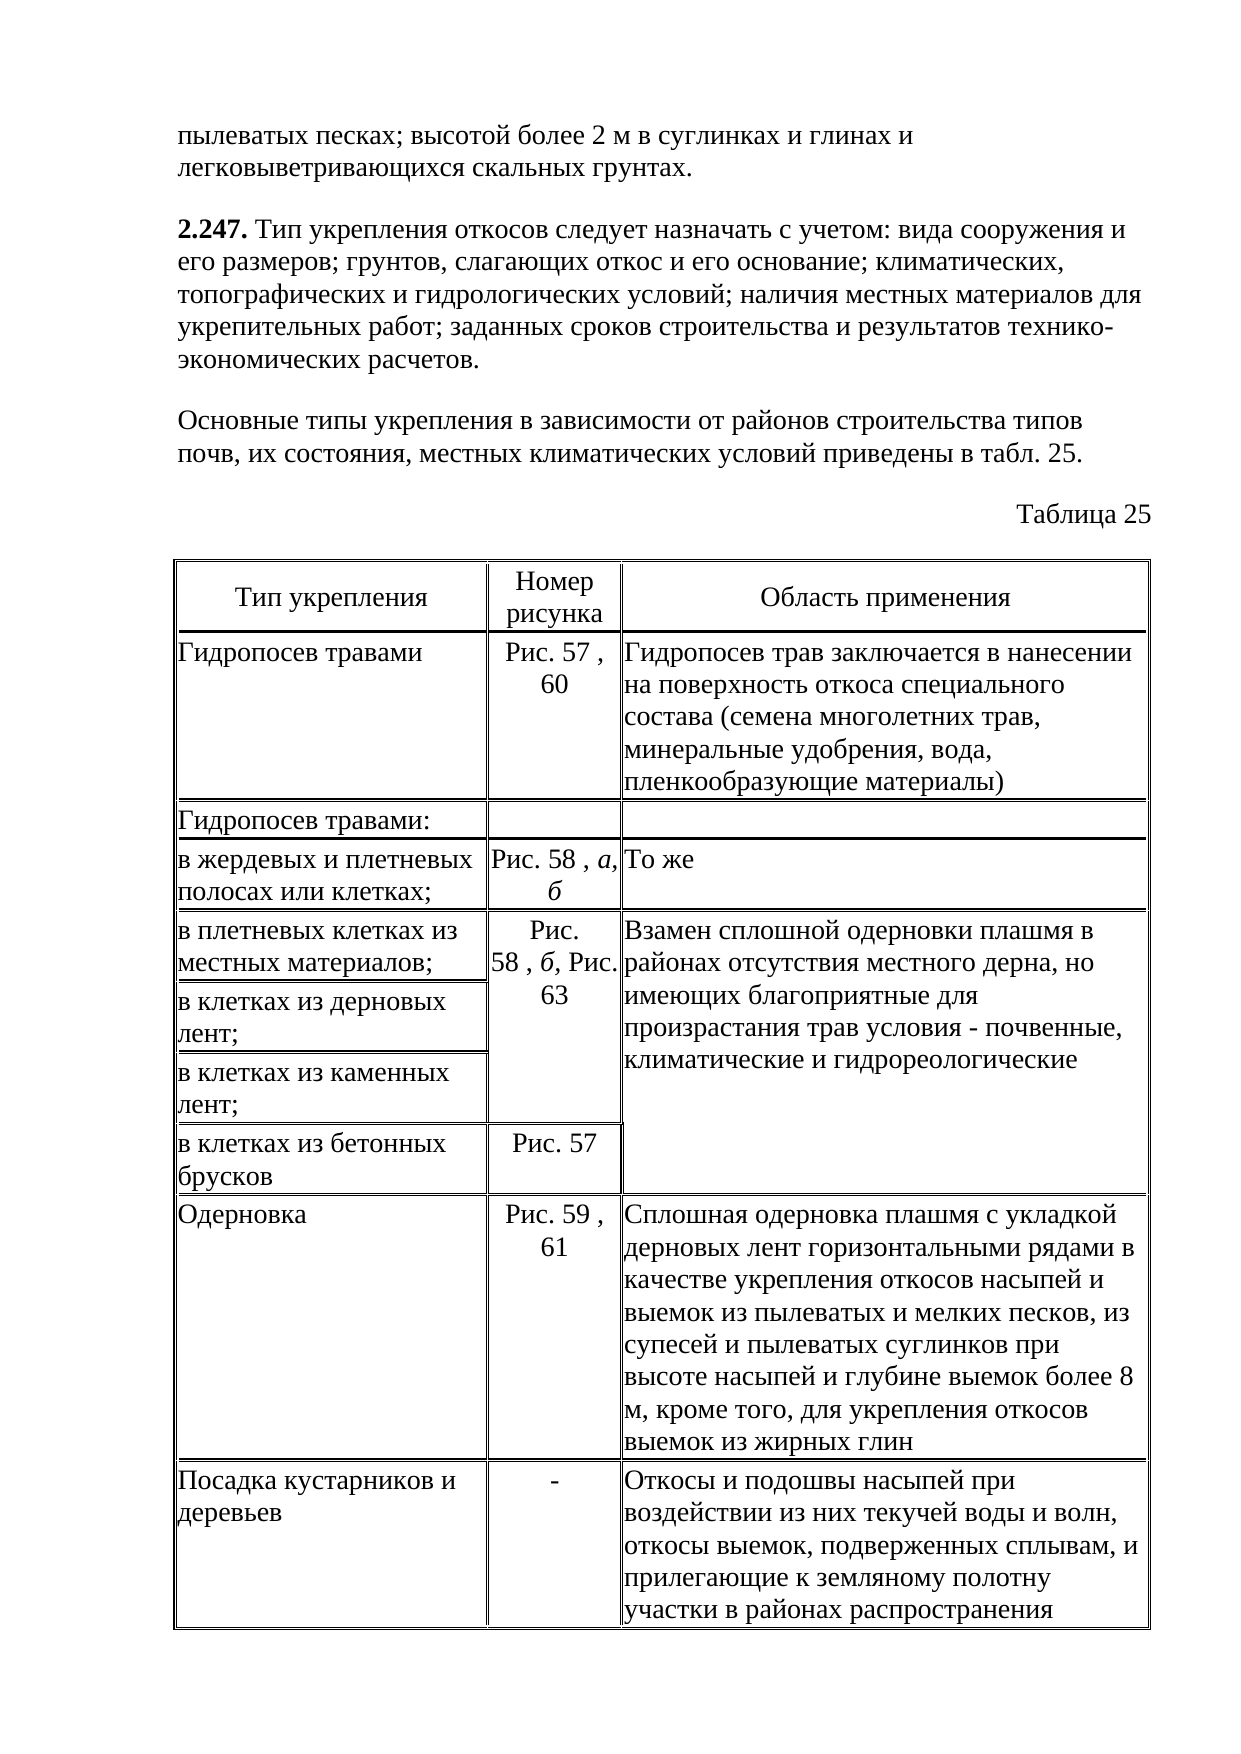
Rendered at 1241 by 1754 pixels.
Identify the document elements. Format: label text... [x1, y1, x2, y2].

table_cell Взамен сплошной одерновки плашмя в районах отсутствия местного дерна, но имеющих благоприятные для произрастания трав условия - почвенные, климатические и гидрореологические [623, 908, 1148, 1193]
table_cell Рис. 57 [489, 1125, 620, 1193]
table_cell Гидропосев травами: [177, 798, 486, 837]
table_header Тип укрепления [177, 562, 487, 630]
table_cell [177, 1458, 487, 1627]
text Таблица 25 [177, 497, 1152, 529]
table_header Номер рисунка [488, 562, 622, 630]
table_cell в жердевых и плетневых полосах или клетках; [177, 837, 486, 908]
table_cell [489, 802, 620, 837]
table_cell в плетневых клетках из местных материалов; [177, 908, 486, 979]
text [177, 118, 1152, 183]
table_cell в клетках из бетонных брусков [175, 1122, 487, 1193]
table_cell То же [623, 837, 1148, 908]
text Основные типы укрепления в зависимости от районов строительства типов почв, их состояния, местных климатических условий приведены в табл. 25. [177, 403, 1152, 468]
table_cell в клетках из каменных лент; [177, 1050, 486, 1122]
table_cell Гидропосев трав заключается в нанесении на поверхность откоса специального состава (семена многолетних трав, минеральные удобрения, вода, пленкообразующие материалы) [623, 630, 1148, 798]
table_cell в клетках из дерновых лент; [177, 979, 486, 1050]
text 2.247. Тип укрепления откосов следует назначать с учетом: вида сооружения и его размеров; грунтов, слагающих откос и его основание; климатических, топографических и гидрологических условий; наличия местных материалов для укрепительных работ; заданных сроков строительства и результатов технико-экономических расчетов. [177, 212, 1152, 374]
table_cell Рис. 58 , б, Рис. 63 [489, 912, 620, 1122]
table_cell Рис. 59 , 61 [489, 1196, 620, 1458]
table_cell Рис. 57 , 60 [489, 633, 620, 798]
table_cell [623, 798, 1148, 837]
table_cell - [488, 1462, 622, 1627]
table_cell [622, 1458, 1148, 1627]
table_cell Рис. 58 , а, б [489, 840, 620, 908]
table_cell Гидропосев травами [177, 630, 486, 798]
table_cell Сплошная одерновка плашмя с укладкой дерновых лент горизонтальными рядами в качестве укрепления откосов насыпей и выемок из пылеватых и мелких песков, из супесей и пылеватых суглинков при высоте насыпей и глубине выемок более 8 м, кроме того, для укрепления откосов выемок из жирных глин [622, 1193, 1149, 1458]
table_header Область применения [622, 562, 1148, 630]
table_cell Одерновка [175, 1193, 487, 1458]
